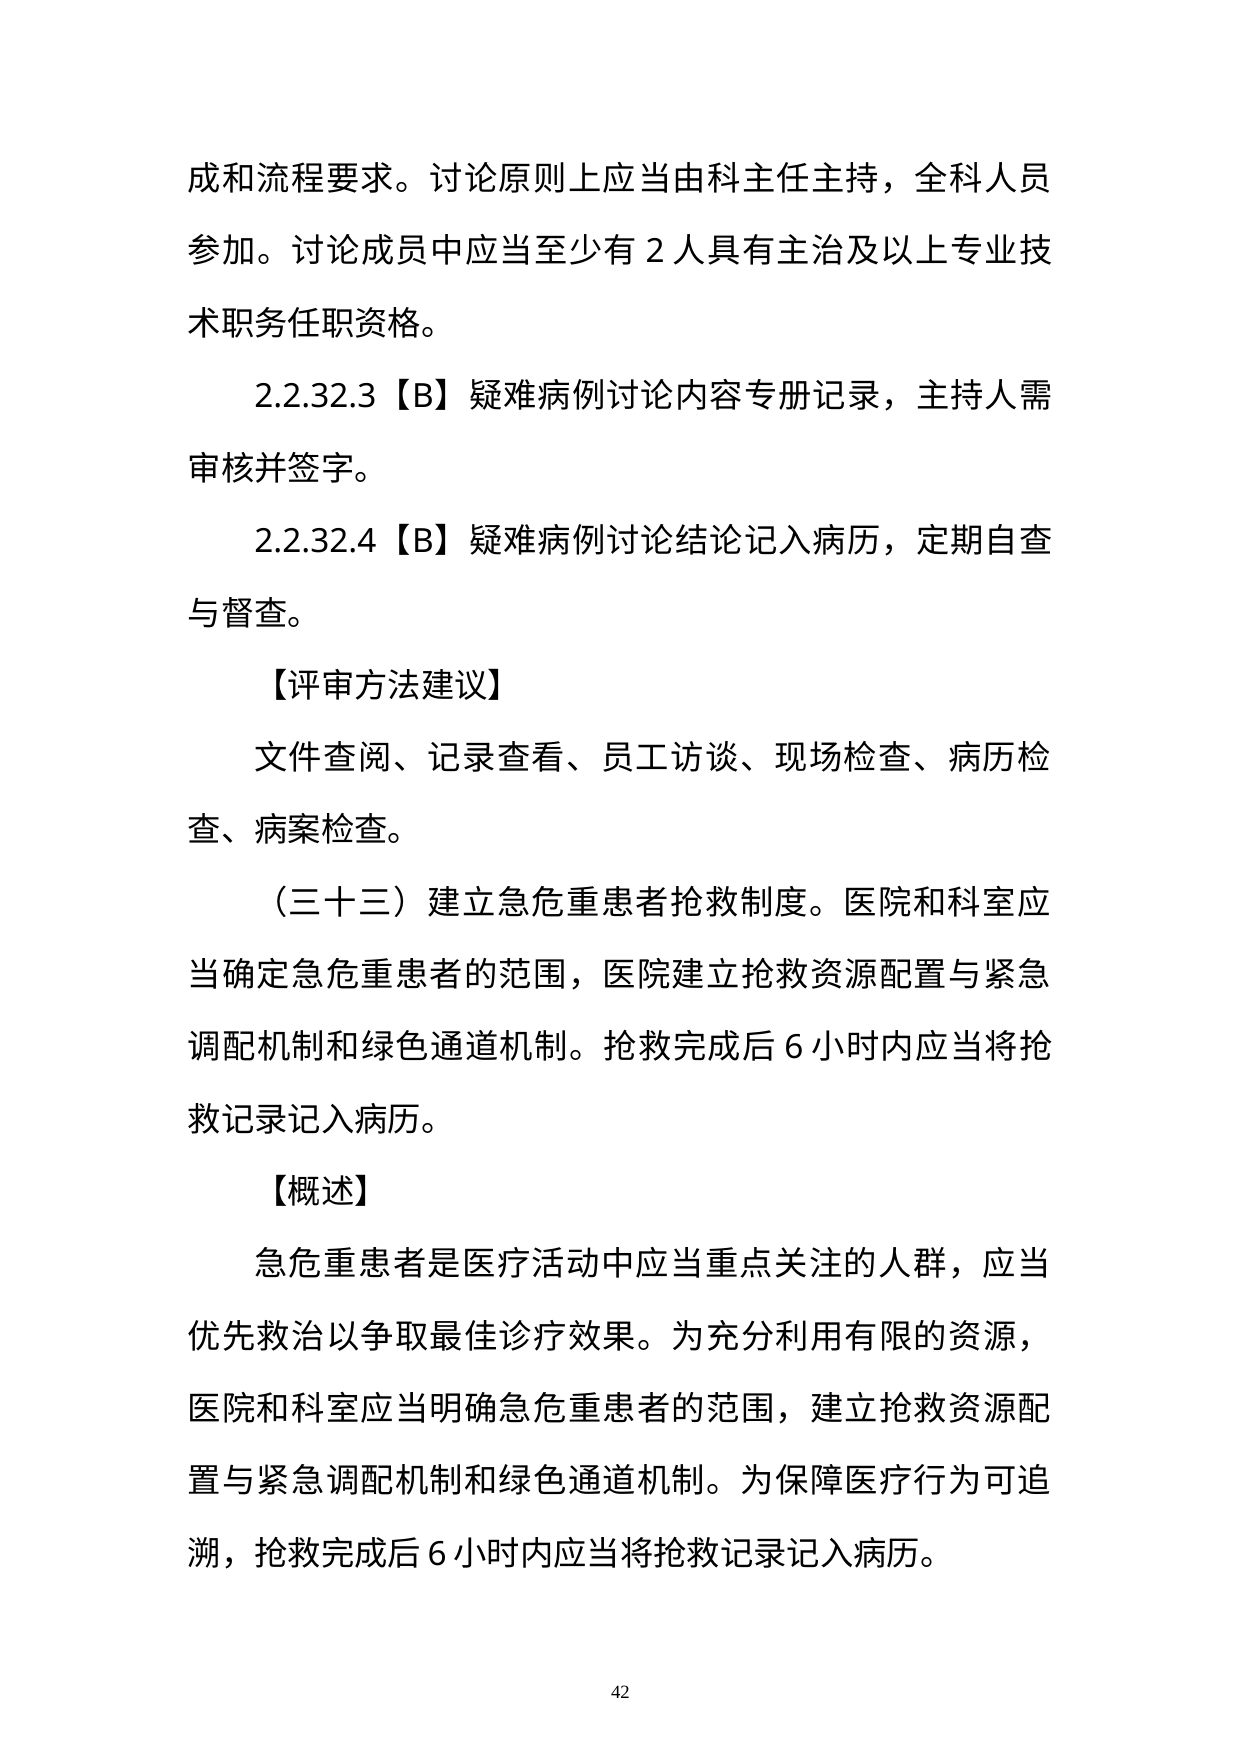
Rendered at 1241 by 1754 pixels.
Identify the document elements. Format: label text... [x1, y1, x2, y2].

text 急危重患者是医疗活动中应当重点关注的人群，应当优先救治以争取最佳诊疗效果。为充分利用有限的资源，医院和科室应当明确急危重患者的范围，建立抢救资源配置与紧急调配机制和绿色通道机制。为保障医疗行为可追溯，抢救完成后6小时内应当将抢救记录记入病历。 [187, 1237, 1053, 1575]
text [187, 152, 1053, 345]
text 文件查阅、记录查看、员工访谈、现场检查、病历检查、病案检查。 [187, 731, 1053, 851]
text 2.2.32.3【B】疑难病例讨论内容专册记录，主持人需审核并签字。 [187, 369, 1053, 490]
text 【评审方法建议】 [187, 659, 1053, 707]
text 【概述】 [187, 1165, 1053, 1213]
text 2.2.32.4【B】疑难病例讨论结论记入病历，定期自查与督查。 [187, 514, 1053, 634]
text （三十三）建立急危重患者抢救制度。医院和科室应当确定急危重患者的范围，医院建立抢救资源配置与紧急调配机制和绿色通道机制。抢救完成后6小时内应当将抢救记录记入病历。 [187, 876, 1053, 1141]
